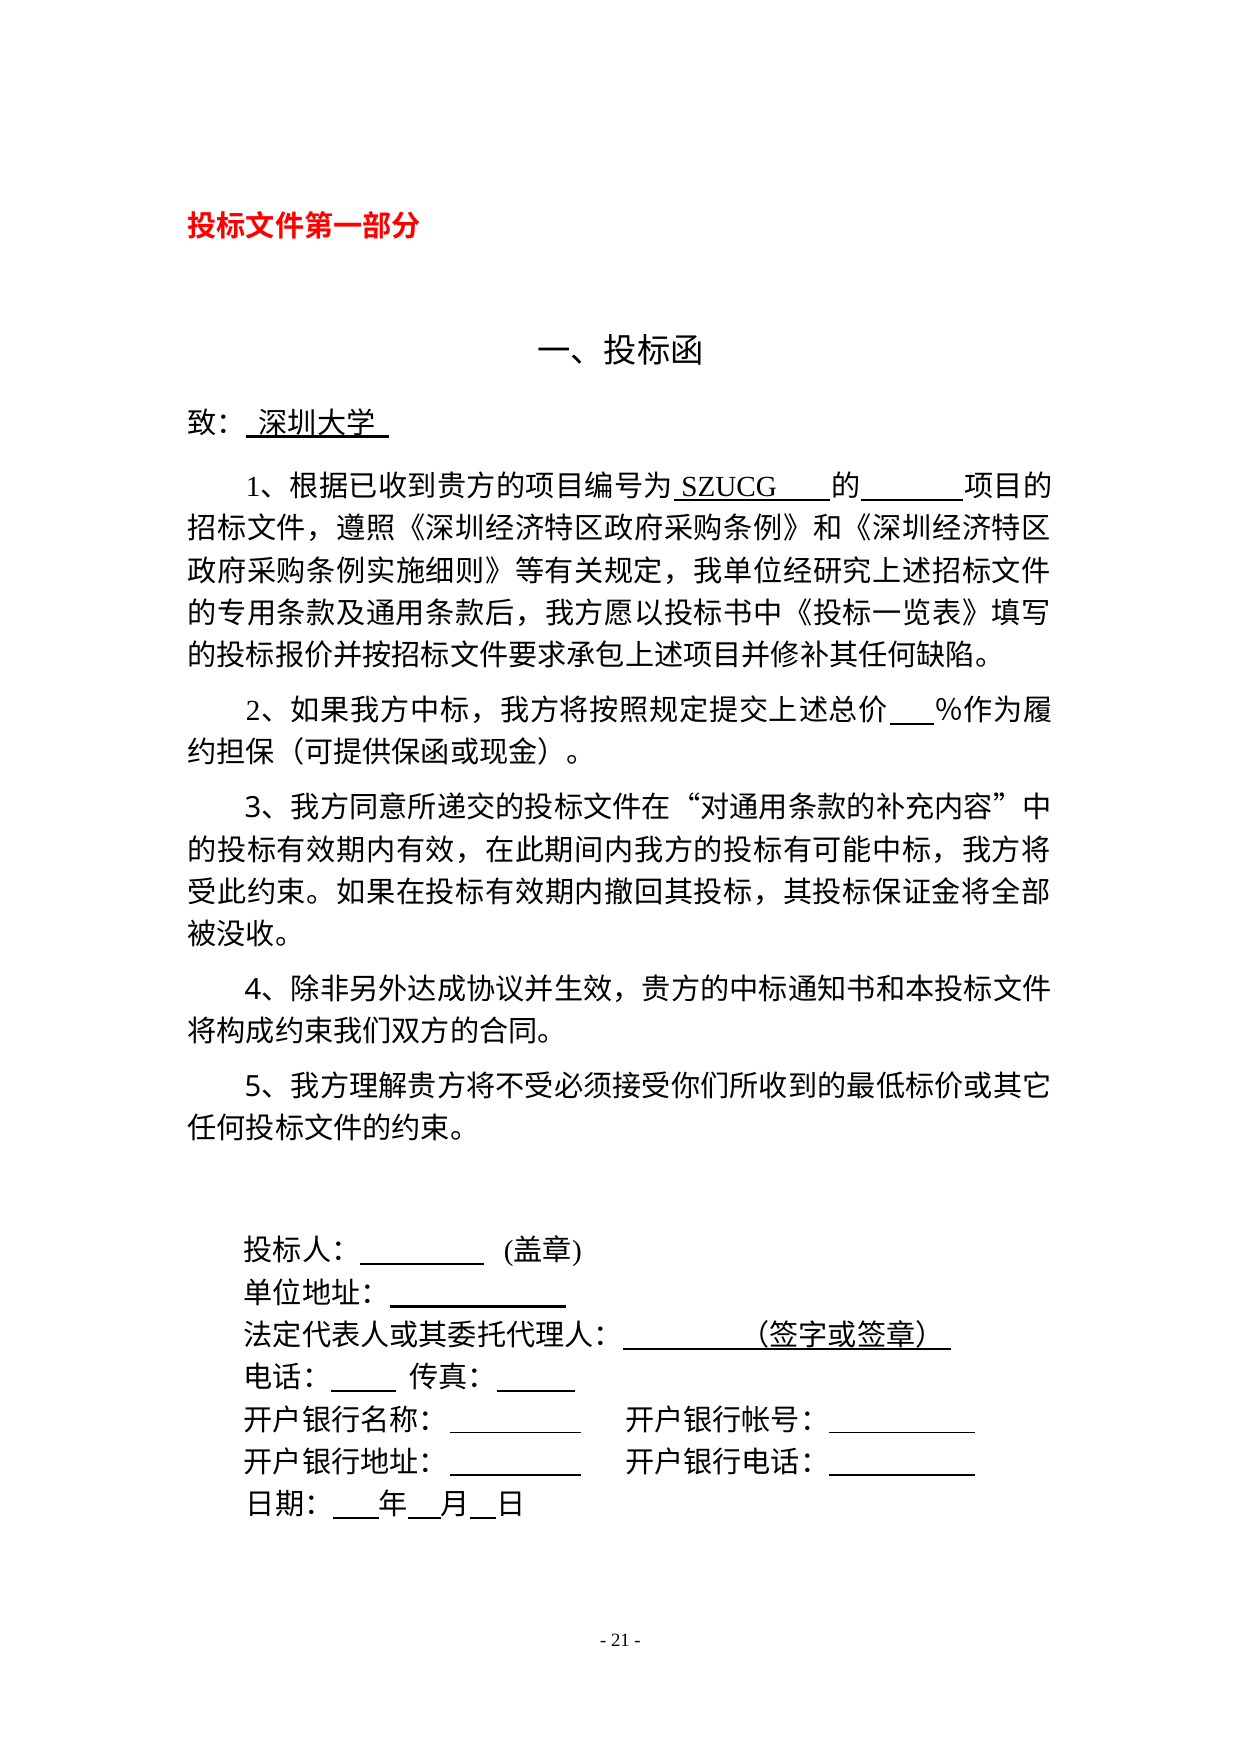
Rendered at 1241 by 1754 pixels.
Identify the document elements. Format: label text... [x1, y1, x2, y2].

text 电话： 传真： [243, 1354, 1053, 1396]
subtitle 投标文件第一部分 [187, 202, 1053, 244]
text 5、我方理解贵方将不受必须接受你们所收到的最低标价或其它任何投标文件的约束。 [187, 1063, 1053, 1147]
text 3、我方同意所递交的投标文件在“对通用条款的补充内容”中的投标有效期内有效，在此期间内我方的投标有可能中标，我方将受此约束。如果在投标有效期内撤回其投标，其投标保证金将全部被没收。 [187, 784, 1053, 953]
text 致： 深圳大学 [187, 399, 1053, 442]
text 2、如果我方中标，我方将按照规定提交上述总价 ％作为履约担保（可提供保函或现金）。 [187, 687, 1053, 771]
subtitle 一、投标函 [187, 324, 1053, 372]
text 开户银行地址： 开户银行电话： [243, 1438, 1053, 1481]
text 日期： 年 月 日 [187, 1481, 1053, 1523]
text 1、根据已收到贵方的项目编号为 SZUCG 的 项目的招标文件，遵照《深圳经济特区政府采购条例》和《深圳经济特区政府采购条例实施细则》等有关规定，我单位经研究上述招标文件的专用条款及通用条款后，我方愿以投标书中《投标一览表》填写的投标报价并按招标文件要求承包上述项目并修补其任何缺陷。 [187, 463, 1053, 674]
text 开户银行名称： 开户银行帐号： [243, 1396, 1053, 1438]
text 投标人： (盖章) [243, 1227, 1053, 1269]
text 法定代表人或其委托代理人： （签字或签章） [243, 1312, 1053, 1354]
text 4、除非另外达成协议并生效，贵方的中标通知书和本投标文件将构成约束我们双方的合同。 [187, 966, 1053, 1050]
text 单位地址： [243, 1269, 1053, 1312]
